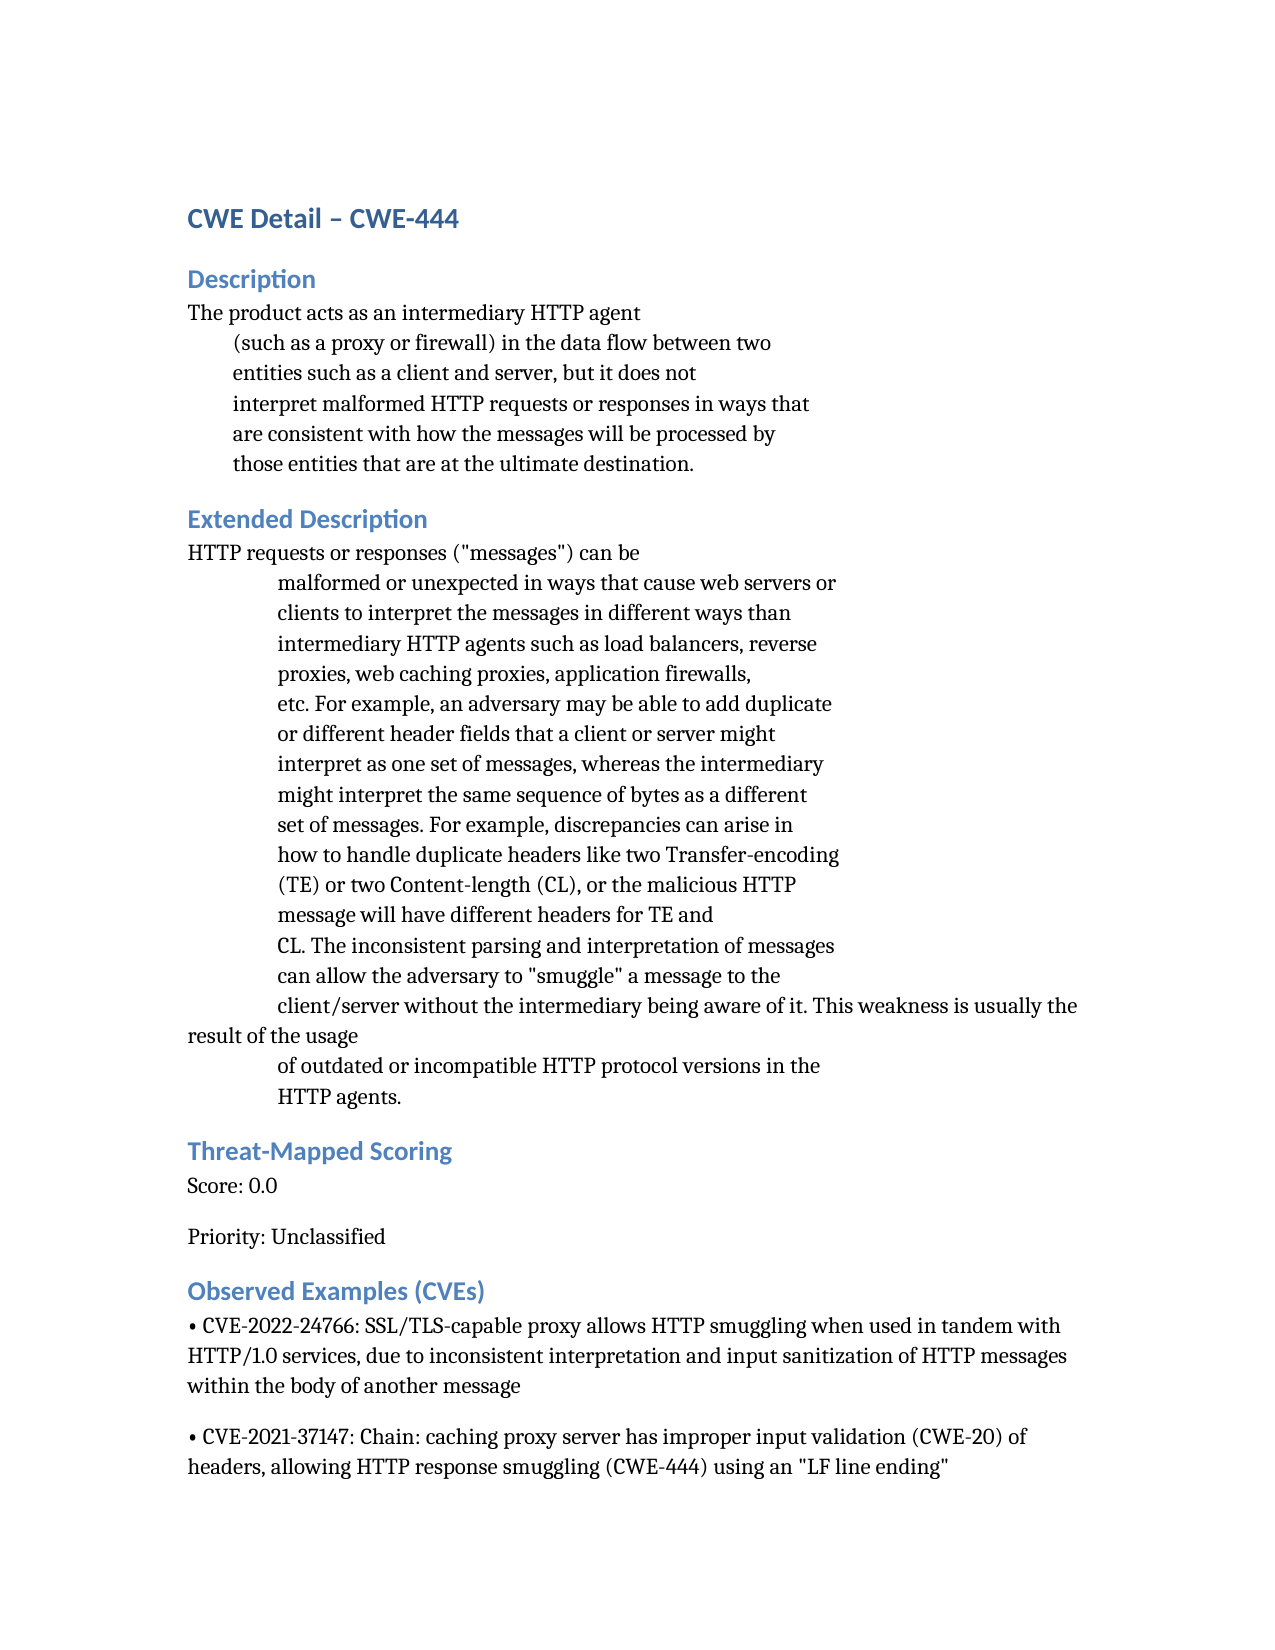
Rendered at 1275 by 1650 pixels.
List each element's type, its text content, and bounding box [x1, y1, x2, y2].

text Priority: Unclassified [187, 1223, 1087, 1250]
text Score: 0.0 [187, 1172, 1087, 1199]
text • CVE-2021-37147: Chain: caching proxy server has improper input validation (CWE-20) of headers, allowing HTTP response smuggling (CWE-444) using an "LF line ending" [187, 1424, 1087, 1480]
text • CVE-2022-24766: SSL/TLS-capable proxy allows HTTP smuggling when used in tandem with HTTP/1.0 services, due to inconsistent interpretation and input sanitization of HTTP messages within the body of another message [187, 1312, 1087, 1399]
subtitle CWE Detail – CWE-444 [187, 200, 1087, 236]
subtitle Observed Examples (CVEs) [187, 1274, 1087, 1307]
subtitle Description [187, 262, 1087, 295]
text The product acts as an intermediary HTTP agent (such as a proxy or firewall) in the data flow between two entities such as a client and server, but it does not interpret malformed HTTP requests or responses in ways that are consistent with how the messages will be processed by those entities that are at the ultimate destination. [187, 300, 1087, 477]
subtitle Extended Description [187, 502, 1087, 535]
text HTTP requests or responses ("messages") can be malformed or unexpected in ways that cause web servers or clients to interpret the messages in different ways than intermediary HTTP agents such as load balancers, reverse proxies, web caching proxies, application firewalls, etc. For example, an adversary may be able to add duplicate or different header fields that a client or server might interpret as one set of messages, whereas the intermediary might interpret the same sequence of bytes as a different set of messages. For example, discrepancies can arise in how to handle duplicate headers like two Transfer-encoding (TE) or two Content-length (CL), or the malicious HTTP message will have different headers for TE and CL. The inconsistent parsing and interpretation of messages can allow the adversary to "smuggle" a message to the client/server without the intermediary being aware of it. This weakness is usually the result of the usage of outdated or incompatible HTTP protocol versions in the HTTP agents. [187, 540, 1087, 1110]
subtitle Threat-Mapped Scoring [187, 1134, 1087, 1167]
